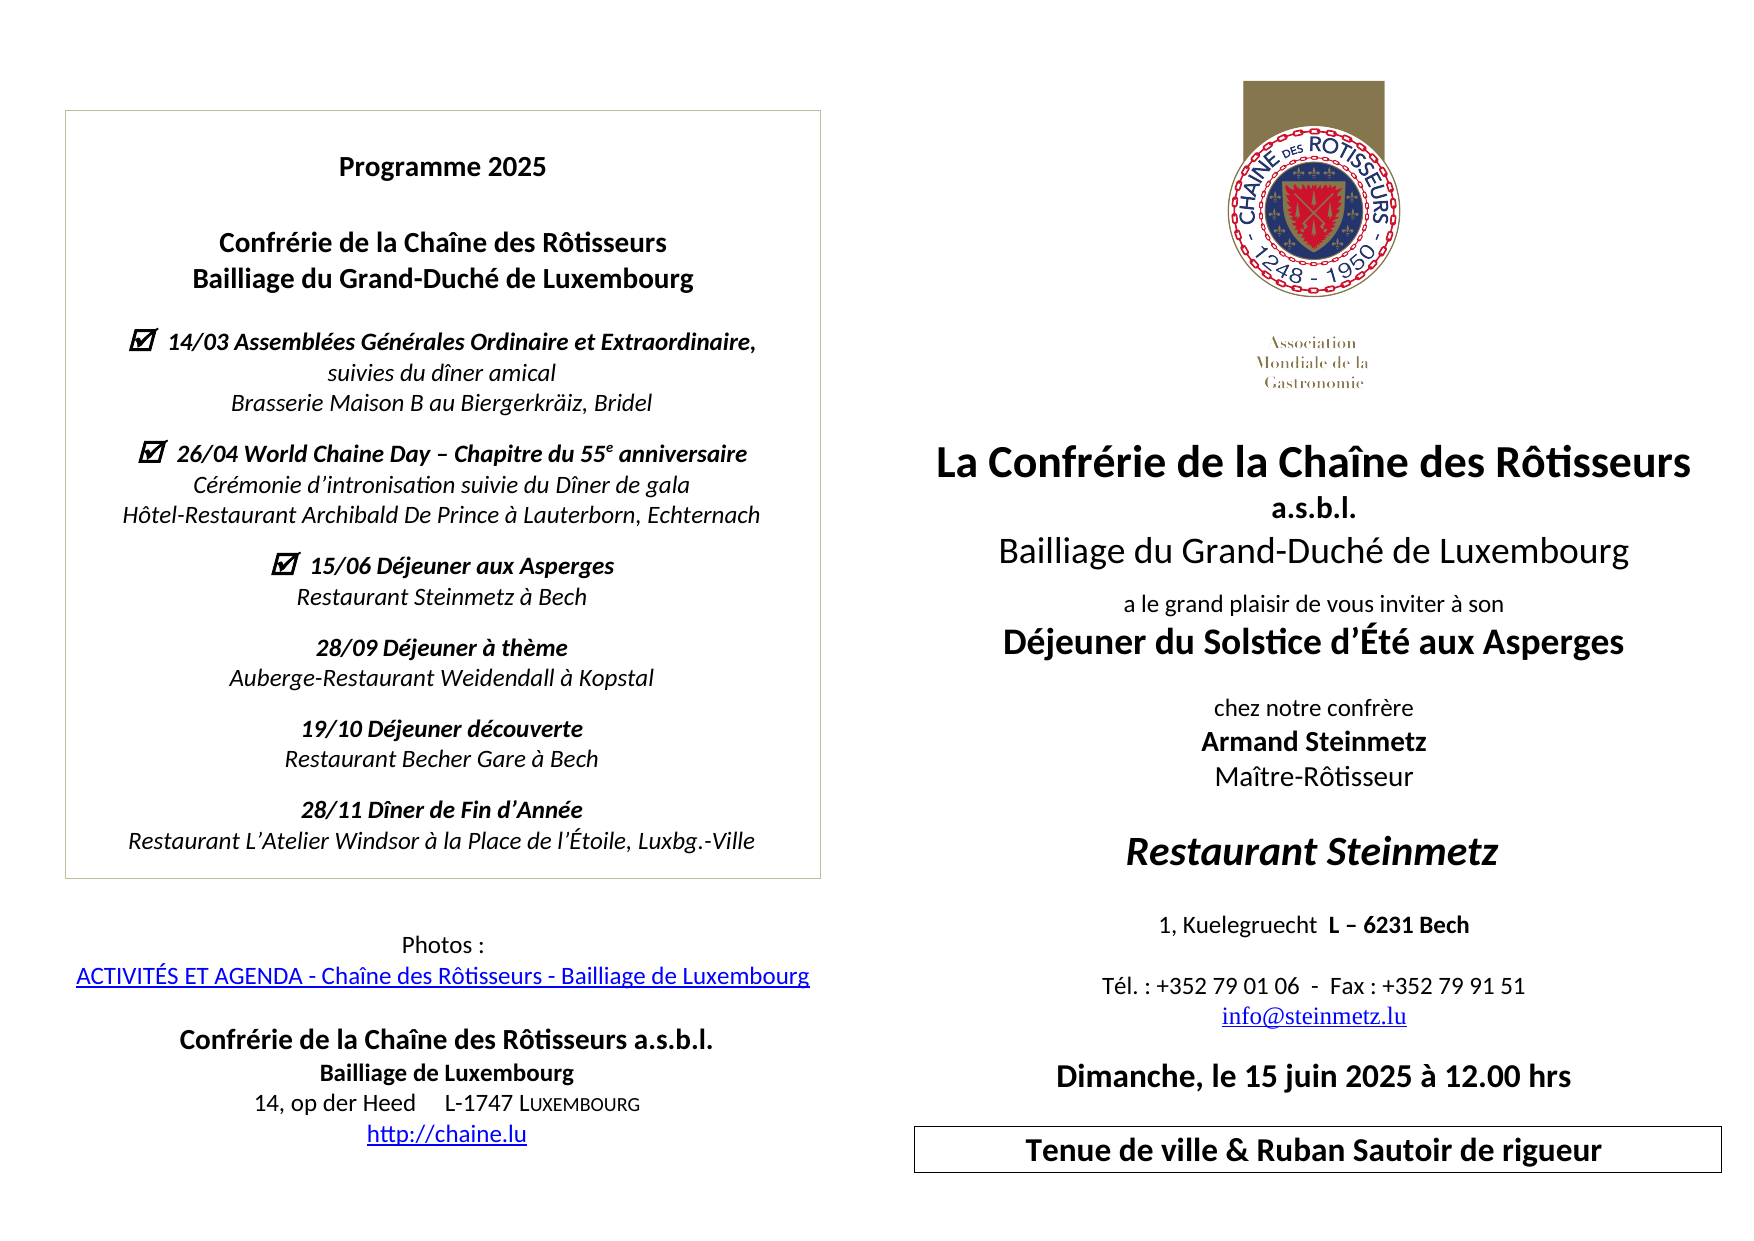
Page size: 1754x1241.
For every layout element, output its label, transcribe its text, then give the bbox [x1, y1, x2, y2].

text 19/10 Déjeuner découverte [66, 710, 820, 740]
text Restaurant L’Atelier Windsor à la Place de l’Étoile, Luxbg.-Ville [66, 822, 820, 855]
text Déjeuner du Solstice d’Été aux Asperges [915, 618, 1713, 664]
text a le grand plaisir de vous inviter à son [915, 588, 1713, 618]
text info@steinmetz.lu [915, 1001, 1713, 1030]
text Cérémonie d’intronisation suivie du Dîner de gala [66, 466, 820, 496]
text 14/03 Assemblées Générales Ordinaire et Extraordinaire, [66, 323, 820, 354]
text 14, op der Heed L-1747 Luxembourg [44, 1087, 849, 1118]
text Programme 2025 [66, 145, 820, 184]
text Dimanche, le 15 juin 2025 à 12.00 hrs [915, 1055, 1713, 1095]
text Restaurant Becher Gare à Bech [66, 740, 820, 774]
text chez notre confrère [915, 692, 1713, 723]
text Tenue de ville & Ruban Sautoir de rigueur [915, 1127, 1721, 1172]
text suivies du dîner amical [66, 354, 820, 384]
text Bailliage de Luxembourg [44, 1057, 849, 1087]
text 28/11 Dîner de Fin d’Année [66, 791, 820, 822]
text Bailliage du Grand-Duché de Luxembourg [66, 257, 820, 296]
text Bailliage du Grand-Duché de Luxembourg [915, 527, 1713, 572]
text Brasserie Maison B au Biergerkräiz, Bridel [66, 384, 820, 418]
text La Confrérie de la Chaîne des Rôtisseurs a.s.b.l. [915, 433, 1713, 527]
text Auberge-Restaurant Weidendall à Kopstal [66, 659, 820, 693]
text Tél. : +352 79 01 06 - Fax : +352 79 91 51 [915, 970, 1713, 1001]
text Restaurant Steinmetz à Bech [66, 578, 820, 611]
text Maître-Rôtisseur [915, 758, 1713, 794]
text 1, Kuelegruecht L – 6231 Bech [915, 909, 1713, 940]
text Confrérie de la Chaîne des Rôtisseurs a.s.b.l. [44, 1021, 849, 1057]
text Armand Steinmetz [915, 723, 1713, 758]
text Photos : [44, 930, 842, 960]
text Restaurant Steinmetz [915, 824, 1713, 875]
text 28/09 Déjeuner à thème [66, 628, 820, 659]
text Confrérie de la Chaîne des Rôtisseurs [66, 221, 820, 257]
text ACTIVITÉS ET AGENDA - Chaîne des Rôtisseurs - Bailliage de Luxembourg [44, 960, 842, 991]
text http://chaine.lu [44, 1118, 849, 1148]
text 26/04 World Chaine Day – Chapitre du 55e anniversaire [66, 435, 820, 466]
text Hôtel-Restaurant Archibald De Prince à Lauterborn, Echternach [66, 496, 820, 530]
picture [1221, 69, 1407, 405]
text 15/06 Déjeuner aux Asperges [66, 547, 820, 578]
